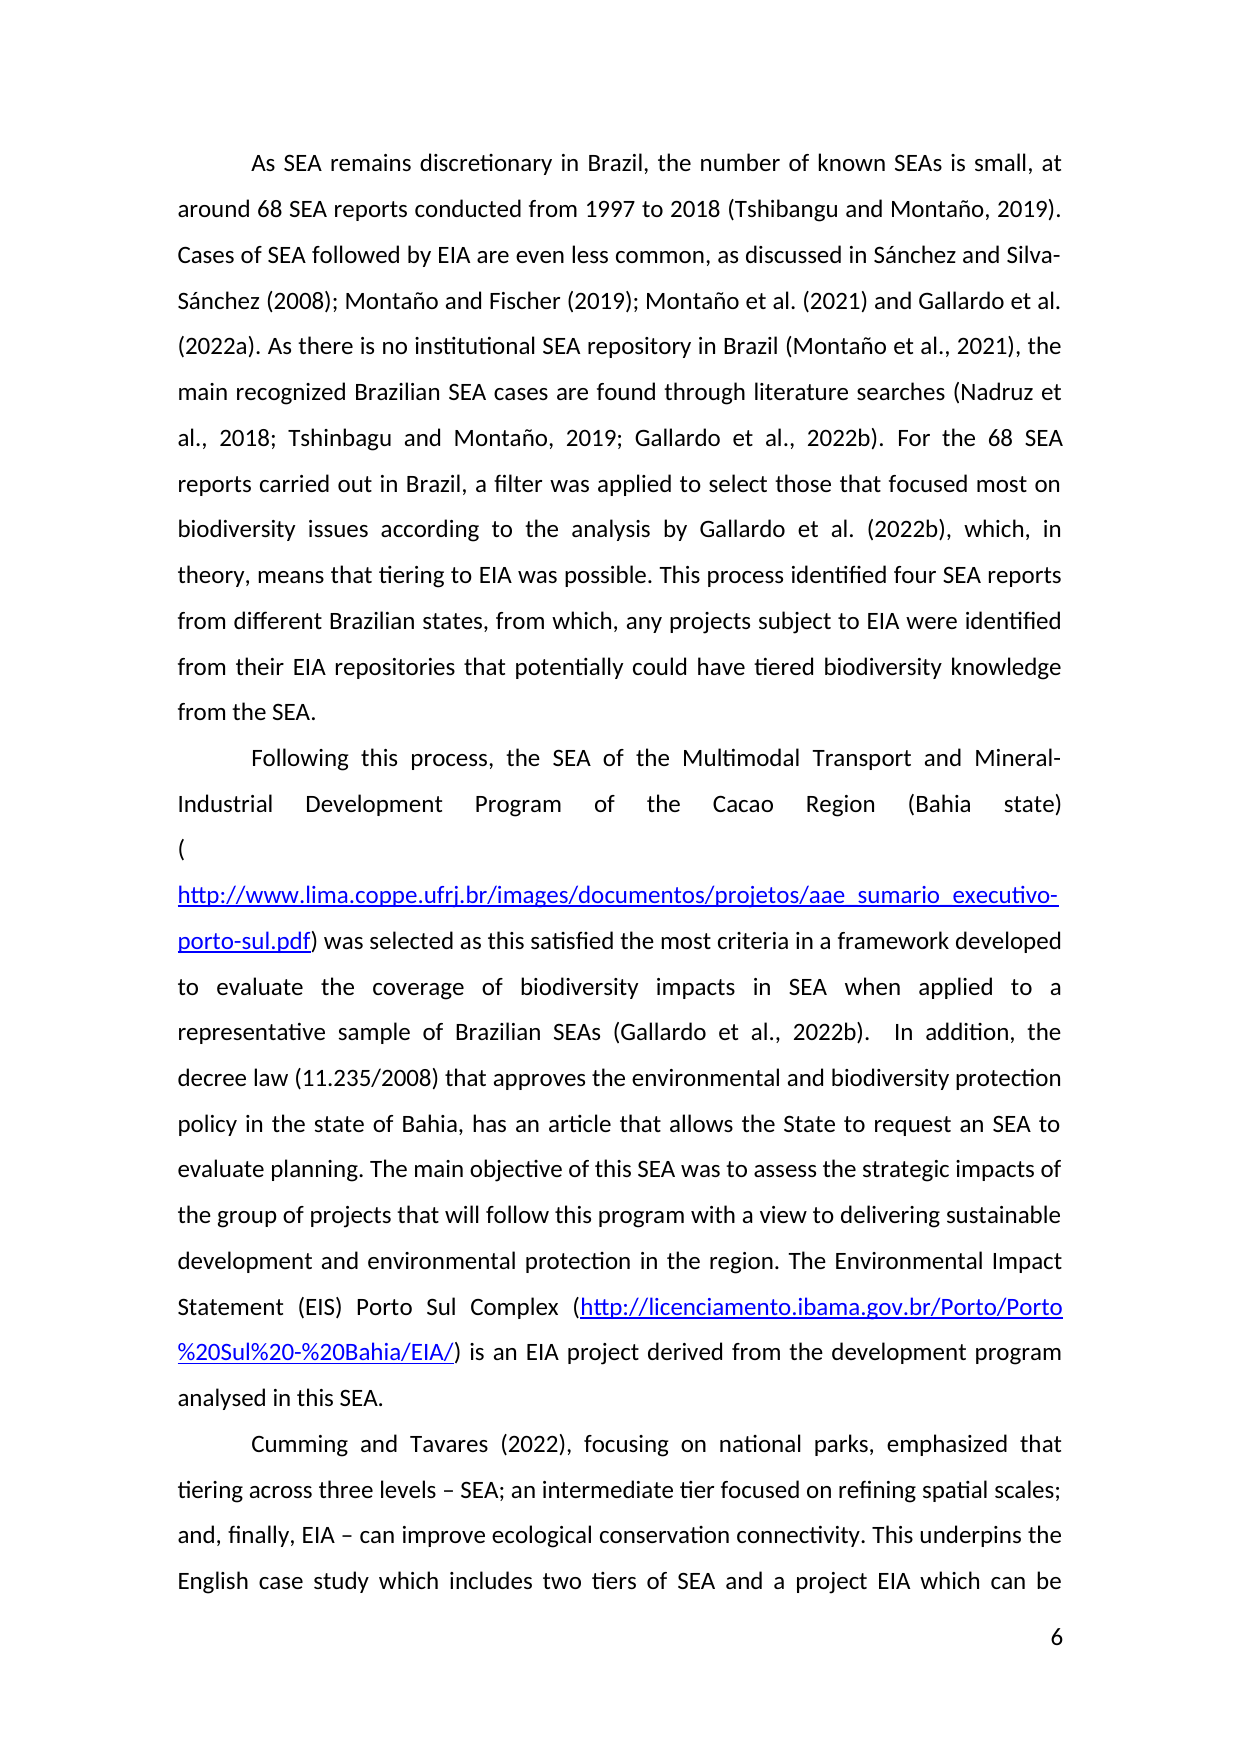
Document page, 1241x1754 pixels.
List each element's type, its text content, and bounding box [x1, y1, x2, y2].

text As SEA remains discretionary in Brazil, the number of known SEAs is small, at around 68 SEA reports conducted from 1997 to 2018 (Tshibangu and Montaño, 2019). Cases of SEA followed by EIA are even less common, as discussed in Sánchez and Silva-Sánchez (2008); Montaño and Fischer (2019); Montaño et al. (2021) and Gallardo et al. (2022a). As there is no institutional SEA repository in Brazil (Montaño et al., 2021), the main recognized Brazilian SEA cases are found through literature searches (Nadruz et al., 2018; Tshinbagu and Montaño, 2019; Gallardo et al., 2022b). For the 68 SEA reports carried out in Brazil, a filter was applied to select those that focused most on biodiversity issues according to the analysis by Gallardo et al. (2022b), which, in theory, means that tiering to EIA was possible. This process identified four SEA reports from different Brazilian states, from which, any projects subject to EIA were identified from their EIA repositories that potentially could have tiered biodiversity knowledge from the SEA. [177, 148, 1063, 727]
text Following this process, the SEA of the Multimodal Transport and Mineral-Industrial Development Program of the Cacao Region (Bahia state) (http://www.lima.coppe.ufrj.br/images/documentos/projetos/aae_sumario_executivo-porto-sul.pdf) was selected as this satisfied the most criteria in a framework developed to evaluate the coverage of biodiversity impacts in SEA when applied to a representative sample of Brazilian SEAs (Gallardo et al., 2022b). In addition, the decree law (11.235/2008) that approves the environmental and biodiversity protection policy in the state of Bahia, has an article that allows the State to request an SEA to evaluate planning. The main objective of this SEA was to assess the strategic impacts of the group of projects that will follow this program with a view to delivering sustainable development and environmental protection in the region. The Environmental Impact Statement (EIS) Porto Sul Complex (http://licenciamento.ibama.gov.br/Porto/Porto%20Sul%20-%20Bahia/EIA/) is an EIA project derived from the development program analysed in this SEA. [177, 742, 1063, 1413]
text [177, 1428, 1063, 1596]
